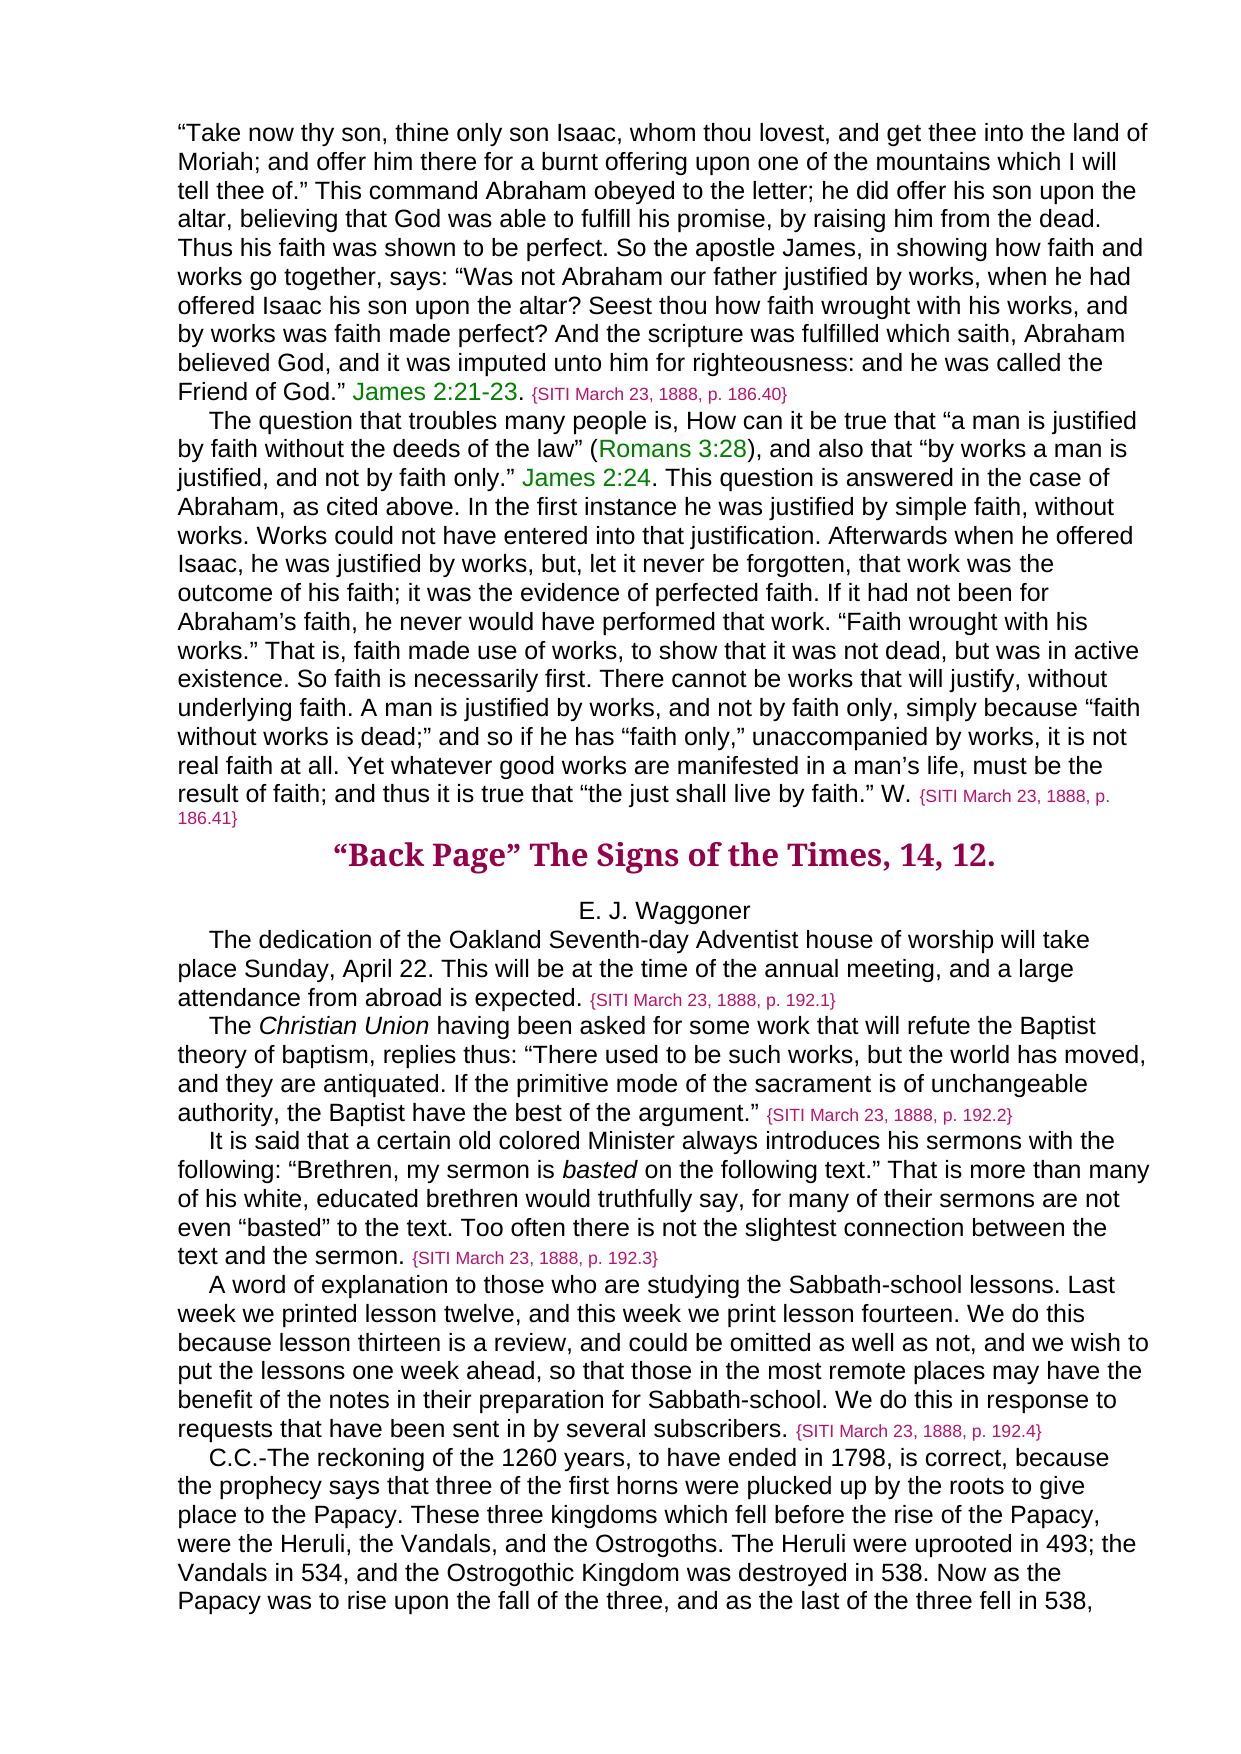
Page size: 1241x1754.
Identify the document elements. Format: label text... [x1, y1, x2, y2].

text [177, 118, 1152, 406]
text It is said that a certain old colored Minister always introduces his sermons with the following: “Brethren, my sermon is basted on the following text.” That is more than many of his white, educated brethren would truthfully say, for many of their sermons are not even “basted” to the text. Too often there is not the slightest connection between the text and the sermon. {SITI March 23, 1888, p. 192.3} [177, 1126, 1152, 1270]
text A word of explanation to those who are studying the Sabbath-school lessons. Last week we printed lesson twelve, and this week we print lesson fourteen. We do this because lesson thirteen is a review, and could be omitted as well as not, and we wish to put the lessons one week ahead, so that those in the most remote places may have the benefit of the notes in their preparation for Sabbath-school. We do this in response to requests that have been sent in by several subscribers. {SITI March 23, 1888, p. 192.4} [177, 1270, 1152, 1442]
text The Christian Union having been asked for some work that will refute the Baptist theory of baptism, replies thus: “There used to be such works, but the world has moved, and they are antiquated. If the primitive mode of the sacrament is of unchangeable authority, the Baptist have the best of the argument.” {SITI March 23, 1888, p. 192.2} [177, 1011, 1152, 1126]
text The question that troubles many people is, How can it be true that “a man is justified by faith without the deeds of the law” (Romans 3:28), and also that “by works a man is justified, and not by faith only.” James 2:24. This question is answered in the case of Abraham, as cited above. In the first instance he was justified by simple faith, without works. Works could not have entered into that justification. Afterwards when he offered Isaac, he was justified by works, but, let it never be forgotten, that work was the outcome of his faith; it was the evidence of perfected faith. If it had not been for Abraham’s faith, he never would have performed that work. “Faith wrought with his works.” That is, faith made use of works, to show that it was not dead, but was in active existence. So faith is necessarily first. There cannot be works that will justify, without underlying faith. A man is justified by works, and not by faith only, simply because “faith without works is dead;” and so if he has “faith only,” unaccompanied by works, it is not real faith at all. Yet whatever good works are manifested in a man’s life, must be the result of faith; and thus it is true that “the just shall live by faith.” W. {SITI March 23, 1888, p. 186.41} [177, 406, 1152, 828]
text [177, 1442, 1152, 1615]
text The dedication of the Oakland Seventh-day Adventist house of worship will take place Sunday, April 22. This will be at the time of the annual meeting, and a large attendance from abroad is expected. {SITI March 23, 1888, p. 192.1} [177, 925, 1152, 1011]
text “Back Page” The Signs of the Times, 14, 12. [177, 828, 1152, 875]
text E. J. Waggoner [177, 896, 1152, 925]
